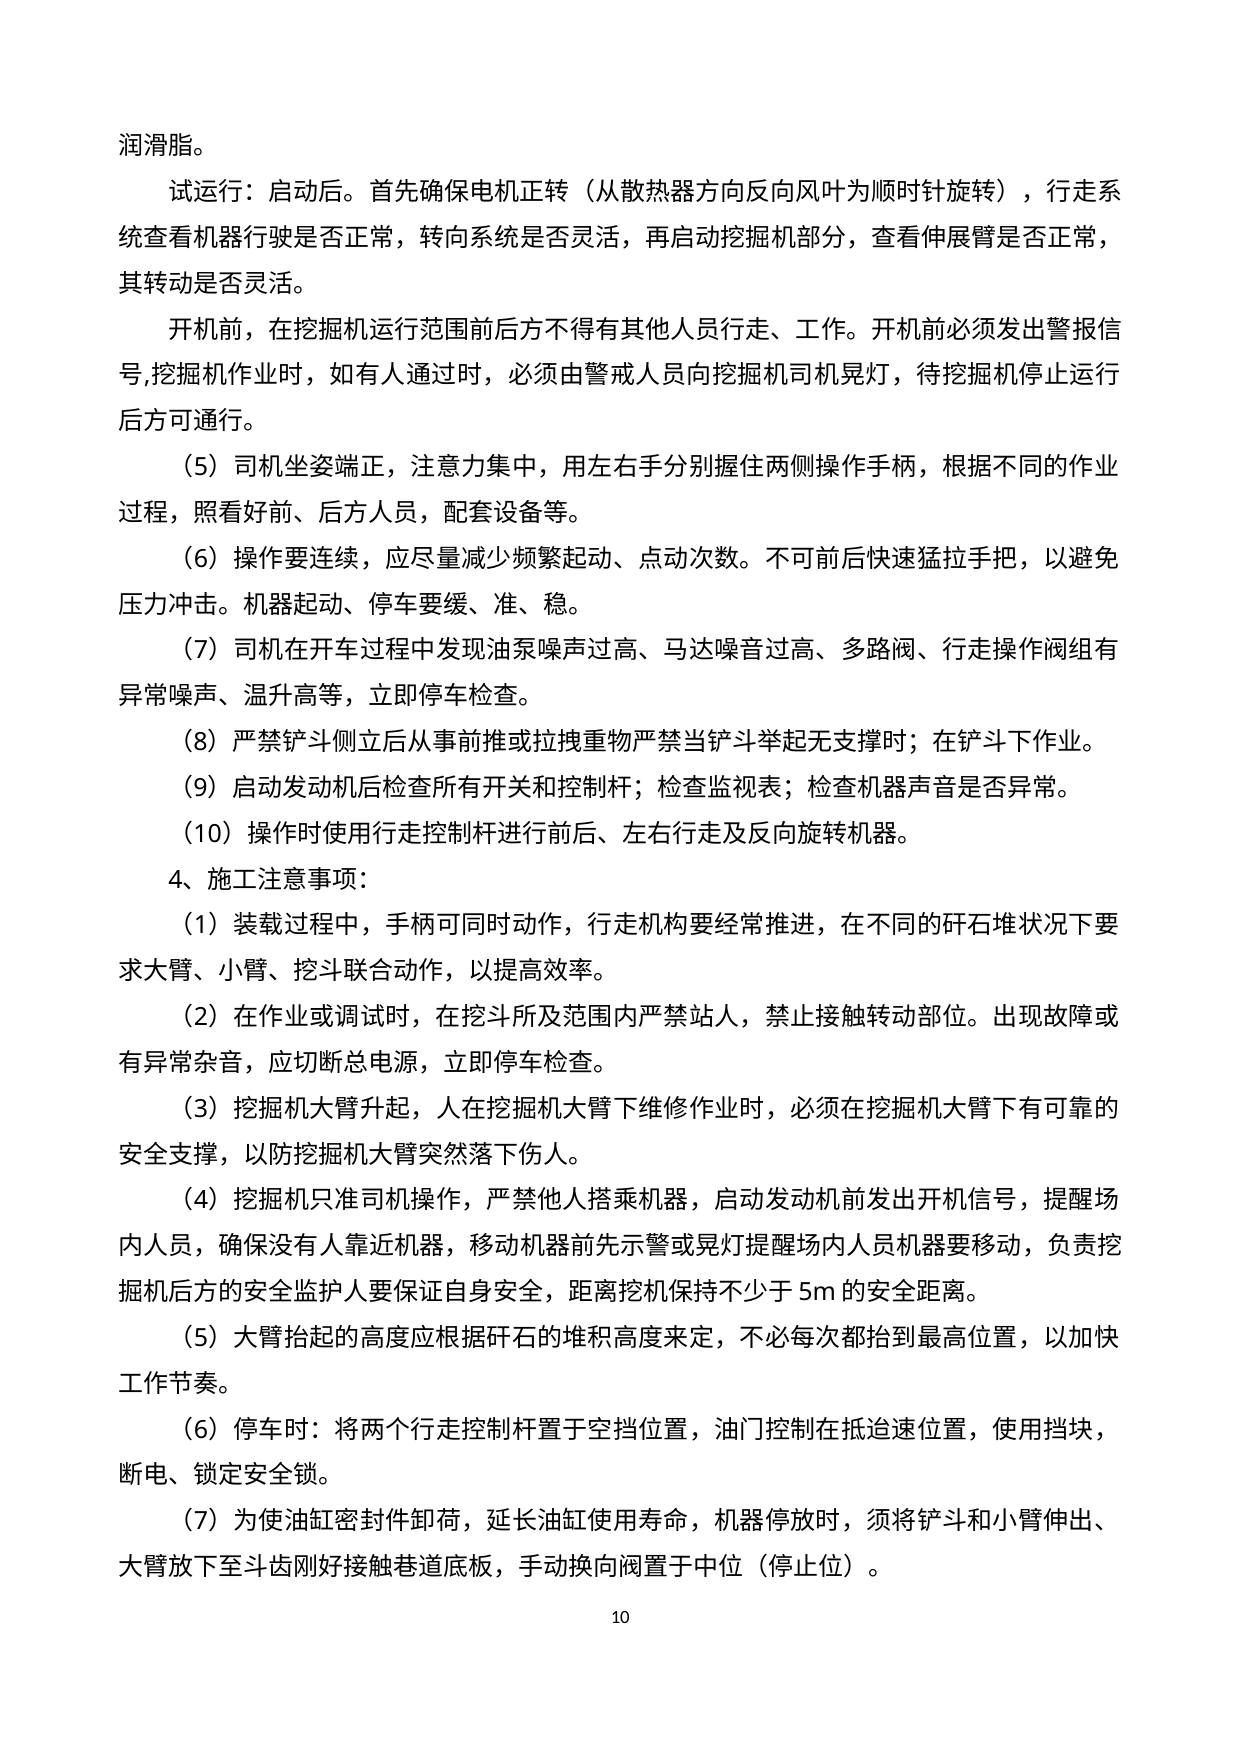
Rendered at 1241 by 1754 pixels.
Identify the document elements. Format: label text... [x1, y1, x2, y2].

text （2）在作业或调试时，在挖斗所及范围内严禁站人，禁止接触转动部位。出现故障或有异常杂音，应切断总电源，立即停车检查。 [118, 989, 1122, 1081]
text （4）挖掘机只准司机操作，严禁他人搭乘机器，启动发动机前发出开机信号，提醒场内人员，确保没有人靠近机器，移动机器前先示警或晃灯提醒场内人员机器要移动，负责挖掘机后方的安全监护人要保证自身安全，距离挖机保持不少于5m的安全距离。 [118, 1172, 1122, 1310]
text 开机前，在挖掘机运行范围前后方不得有其他人员行走、工作。开机前必须发出警报信号,挖掘机作业时，如有人通过时，必须由警戒人员向挖掘机司机晃灯，待挖掘机停止运行后方可通行。 [118, 301, 1122, 439]
text （3）挖掘机大臂升起，人在挖掘机大臂下维修作业时，必须在挖掘机大臂下有可靠的安全支撑，以防挖掘机大臂突然落下伤人。 [118, 1081, 1122, 1172]
text （8）严禁铲斗侧立后从事前推或拉拽重物严禁当铲斗举起无支撑时；在铲斗下作业。 [118, 714, 1122, 760]
text 4、施工注意事项： [118, 851, 1122, 897]
text （5）司机坐姿端正，注意力集中，用左右手分别握住两侧操作手柄，根据不同的作业过程，照看好前、后方人员，配套设备等。 [118, 439, 1122, 531]
text 试运行：启动后。首先确保电机正转（从散热器方向反向风叶为顺时针旋转），行走系统查看机器行驶是否正常，转向系统是否灵活，再启动挖掘机部分，查看伸展臂是否正常，其转动是否灵活。 [118, 164, 1122, 301]
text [118, 118, 1122, 164]
text （6）操作要连续，应尽量减少频繁起动、点动次数。不可前后快速猛拉手把，以避免压力冲击。机器起动、停车要缓、准、稳。 [118, 531, 1122, 622]
text （1）装载过程中，手柄可同时动作，行走机构要经常推进，在不同的矸石堆状况下要求大臂、小臂、挖斗联合动作，以提高效率。 [118, 897, 1122, 989]
text （7）为使油缸密封件卸荷，延长油缸使用寿命，机器停放时，须将铲斗和小臂伸出、大臂放下至斗齿刚好接触巷道底板，手动换向阀置于中位（停止位）。 [118, 1493, 1122, 1585]
text （6）停车时：将两个行走控制杆置于空挡位置，油门控制在抵迨速位置，使用挡块，断电、锁定安全锁。 [118, 1401, 1122, 1493]
text （7）司机在开车过程中发现油泵噪声过高、马达噪音过高、多路阀、行走操作阀组有异常噪声、温升高等，立即停车检查。 [118, 622, 1122, 714]
text （10）操作时使用行走控制杆进行前后、左右行走及反向旋转机器。 [118, 806, 1122, 851]
text （9）启动发动机后检查所有开关和控制杆；检查监视表；检查机器声音是否异常。 [118, 760, 1122, 806]
text （5）大臂抬起的高度应根据矸石的堆积高度来定，不必每次都抬到最高位置，以加快工作节奏。 [118, 1310, 1122, 1401]
